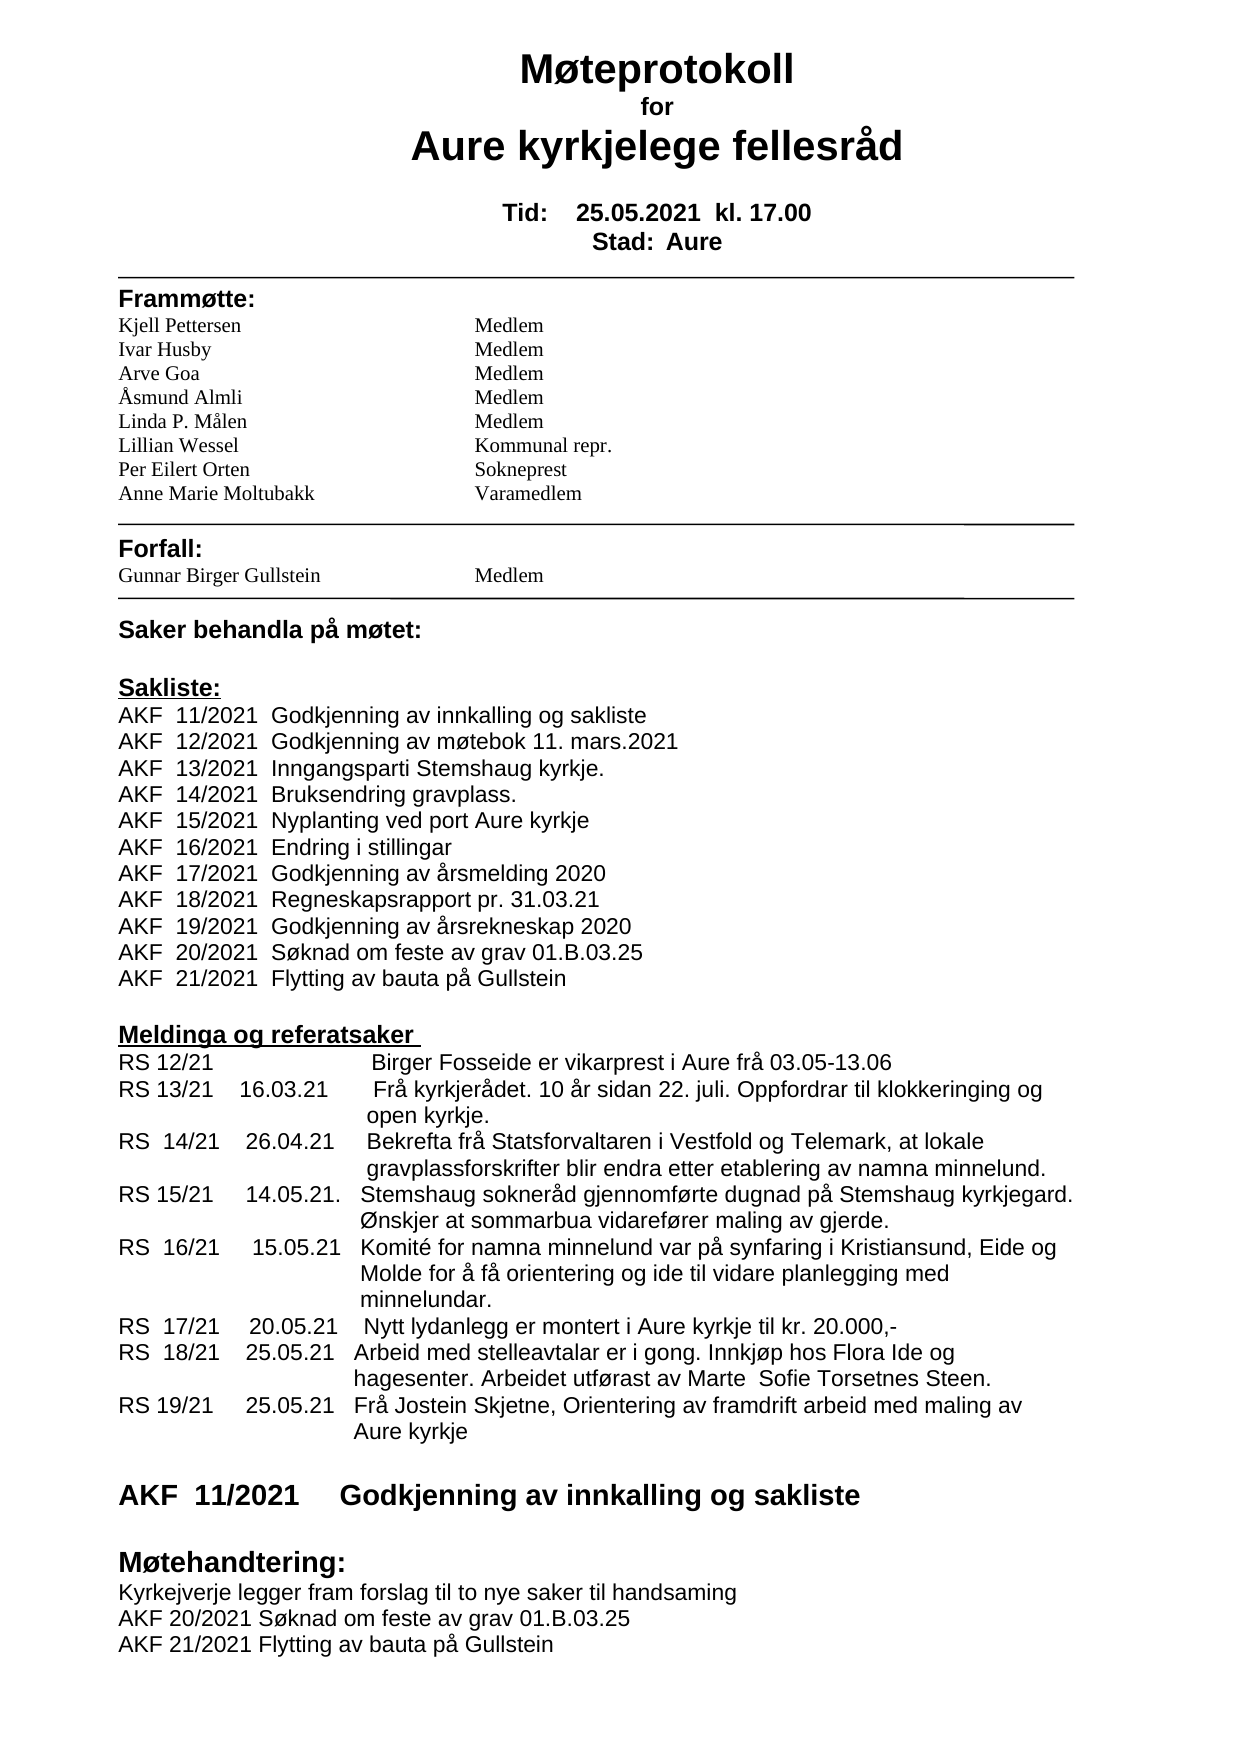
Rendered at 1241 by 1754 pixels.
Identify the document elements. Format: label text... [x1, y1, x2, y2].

text minnelundar. [118, 1286, 1196, 1313]
text AKF 14/2021 Bruksendring gravplass. [118, 781, 1196, 807]
text RS 19/21 25.05.21 Frå Jostein Skjetne, Orientering av framdrift arbeid med maling av [118, 1392, 1196, 1418]
text Kyrkejverje legger fram forslag til to nye saker til handsaming AKF 20/2021 Søknad om feste av grav 01.B.03.25 [118, 1579, 1196, 1631]
text Aure kyrkje [118, 1418, 1196, 1444]
text Per Eilert Orten Sokneprest [118, 457, 1196, 481]
text RS 14/21 26.04.21 Bekrefta frå Statsforvaltaren i Vestfold og Telemark, at lokale [118, 1128, 1196, 1154]
text Åsmund Almli Medlem [118, 385, 1196, 409]
text Meldinga og referatsaker [118, 1020, 1196, 1049]
text AKF 12/2021 Godkjenning av møtebok 11. mars.2021 [118, 728, 1196, 754]
text open kyrkje. [118, 1102, 1196, 1128]
text Gunnar Birger Gullstein Medlem [118, 563, 1196, 587]
text RS 15/21 14.05.21. Stemshaug sokneråd gjennomførte dugnad på Stemshaug kyrkjegard. [118, 1181, 1196, 1207]
text Kjell Pettersen Medlem [118, 313, 1196, 337]
text AKF 21/2021 Flytting av bauta på Gullstein [118, 965, 1196, 992]
title Møteprotokoll [118, 44, 1196, 92]
text Ivar Husby Medlem [118, 337, 1196, 361]
text Molde for å få orientering og ide til vidare planlegging med [118, 1260, 1196, 1286]
text AKF 17/2021 Godkjenning av årsmelding 2020 [118, 860, 1196, 886]
text Lillian Wessel Kommunal repr. [118, 433, 1196, 457]
text Aure kyrkjelege fellesråd [118, 121, 1196, 169]
text Sakliste: [118, 673, 1196, 702]
text AKF 11/2021 Godkjenning av innkalling og sakliste [118, 702, 1196, 728]
text Tid: 25.05.2021 kl. 17.00 [118, 198, 1196, 226]
text AKF 21/2021 Flytting av bauta på Gullstein [118, 1631, 1196, 1658]
text gravplassforskrifter blir endra etter etablering av namna minnelund. [118, 1154, 1196, 1181]
text AKF 11/2021 Godkjenning av innkalling og sakliste [118, 1478, 1196, 1512]
text Linda P. Målen Medlem [118, 409, 1196, 433]
text Anne Marie Moltubakk Varamedlem [118, 481, 1196, 505]
text AKF 20/2021 Søknad om feste av grav 01.B.03.25 [118, 939, 1196, 965]
text AKF 16/2021 Endring i stillingar [118, 833, 1196, 860]
text AKF 18/2021 Regneskapsrapport pr. 31.03.21 [118, 886, 1196, 913]
text Møtehandtering: [118, 1545, 1196, 1579]
text AKF 19/2021 Godkjenning av årsrekneskap 2020 [118, 913, 1196, 939]
text RS 16/21 15.05.21 Komité for namna minnelund var på synfaring i Kristiansund, Eide og [118, 1234, 1196, 1260]
text RS 12/21 Birger Fosseide er vikarprest i Aure frå 03.05-13.06 [118, 1049, 1196, 1076]
text AKF 13/2021 Inngangsparti Stemshaug kyrkje. [118, 754, 1196, 781]
text hagesenter. Arbeidet utførast av Marte Sofie Torsetnes Steen. [118, 1365, 1196, 1392]
text Frammøtte: [118, 284, 1196, 313]
text RS 18/21 25.05.21 Arbeid med stelleavtalar er i gong. Innkjøp hos Flora Ide og [118, 1339, 1196, 1365]
text Arve Goa Medlem [118, 361, 1196, 385]
text Saker behandla på møtet: [118, 616, 1196, 644]
text Forfall: [118, 534, 1196, 563]
text Stad: Aure [118, 226, 1196, 255]
title for [118, 92, 1196, 121]
text RS 13/21 16.03.21 Frå kyrkjerådet. 10 år sidan 22. juli. Oppfordrar til klokkeringing og [118, 1076, 1196, 1102]
text Ønskjer at sommarbua vidarefører maling av gjerde. [118, 1207, 1196, 1234]
text RS 17/21 20.05.21 Nytt lydanlegg er montert i Aure kyrkje til kr. 20.000,- [118, 1313, 1196, 1339]
text AKF 15/2021 Nyplanting ved port Aure kyrkje [118, 807, 1196, 833]
